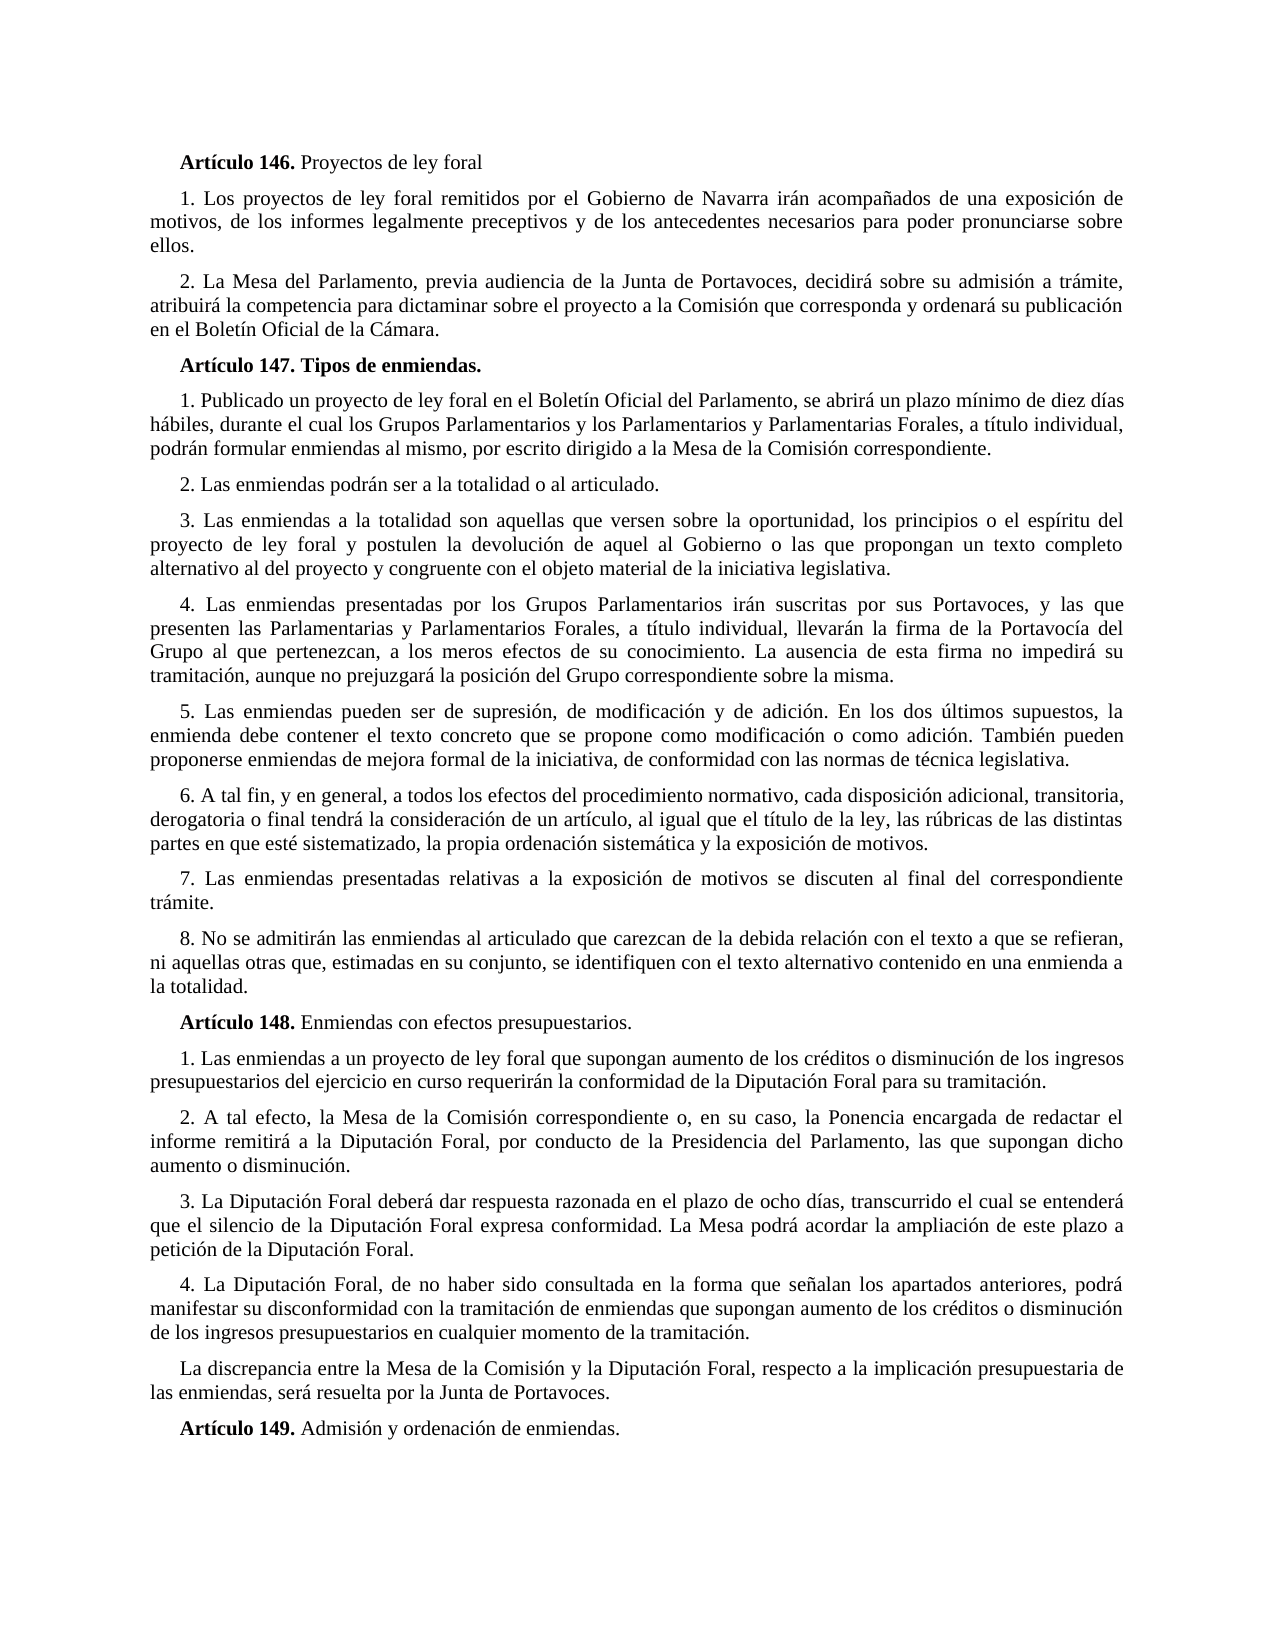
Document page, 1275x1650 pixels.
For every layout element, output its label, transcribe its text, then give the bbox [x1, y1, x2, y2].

text Artículo 149. Admisión y ordenación de enmiendas. [150, 1416, 1125, 1440]
text 2. A tal efecto, la Mesa de la Comisión correspondiente o, en su caso, la Ponencia encargada de redactar el informe remitirá a la Diputación Foral, por conducto de la Presidencia del Parlamento, las que supongan dicho aumento o disminución. [150, 1105, 1125, 1177]
text 1. Las enmiendas a un proyecto de ley foral que supongan aumento de los créditos o disminución de los ingresos presupuestarios del ejercicio en curso requerirán la conformidad de la Diputación Foral para su tramitación. [150, 1046, 1125, 1094]
text 5. Las enmiendas pueden ser de supresión, de modificación y de adición. En los dos últimos supuestos, la enmienda debe contener el texto concreto que se propone como modificación o como adición. También pueden proponerse enmiendas de mejora formal de la iniciativa, de conformidad con las normas de técnica legislativa. [150, 699, 1125, 771]
text 2. La Mesa del Parlamento, previa audiencia de la Junta de Portavoces, decidirá sobre su admisión a trámite, atribuirá la competencia para dictaminar sobre el proyecto a la Comisión que corresponda y ordenará su publicación en el Boletín Oficial de la Cámara. [150, 269, 1125, 341]
text La discrepancia entre la Mesa de la Comisión y la Diputación Foral, respecto a la implicación presupuestaria de las enmiendas, será resuelta por la Junta de Portavoces. [150, 1356, 1125, 1404]
text 3. Las enmiendas a la totalidad son aquellas que versen sobre la oportunidad, los principios o el espíritu del proyecto de ley foral y postulen la devolución de aquel al Gobierno o las que propongan un texto completo alternativo al del proyecto y congruente con el objeto material de la iniciativa legislativa. [150, 508, 1125, 580]
text 7. Las enmiendas presentadas relativas a la exposición de motivos se discuten al final del correspondiente trámite. [150, 867, 1125, 914]
text 4. La Diputación Foral, de no haber sido consultada en la forma que señalan los apartados anteriores, podrá manifestar su disconformidad con la tramitación de enmiendas que supongan aumento de los créditos o disminución de los ingresos presupuestarios en cualquier momento de la tramitación. [150, 1273, 1125, 1344]
text 8. No se admitirán las enmiendas al articulado que carezcan de la debida relación con el texto a que se refieran, ni aquellas otras que, estimadas en su conjunto, se identifiquen con el texto alternativo contenido en una enmienda a la totalidad. [150, 926, 1125, 998]
text Artículo 148. Enmiendas con efectos presupuestarios. [150, 1010, 1125, 1034]
text 6. A tal fin, y en general, a todos los efectos del procedimiento normativo, cada disposición adicional, transitoria, derogatoria o final tendrá la consideración de un artículo, al igual que el título de la ley, las rúbricas de las distintas partes en que esté sistematizado, la propia ordenación sistemática y la exposición de motivos. [150, 783, 1125, 855]
text 1. Publicado un proyecto de ley foral en el Boletín Oficial del Parlamento, se abrirá un plazo mínimo de diez días hábiles, durante el cual los Grupos Parlamentarios y los Parlamentarios y Parlamentarias Forales, a título individual, podrán formular enmiendas al mismo, por escrito dirigido a la Mesa de la Comisión correspondiente. [150, 389, 1125, 461]
text Artículo 146. Proyectos de ley foral [150, 150, 1125, 174]
text 2. Las enmiendas podrán ser a la totalidad o al articulado. [150, 472, 1125, 496]
text 4. Las enmiendas presentadas por los Grupos Parlamentarios irán suscritas por sus Portavoces, y las que presenten las Parlamentarias y Parlamentarios Forales, a título individual, llevarán la firma de la Portavocía del Grupo al que pertenezcan, a los meros efectos de su conocimiento. La ausencia de esta firma no impedirá su tramitación, aunque no prejuzgará la posición del Grupo correspondiente sobre la misma. [150, 592, 1125, 688]
text 3. La Diputación Foral deberá dar respuesta razonada en el plazo de ocho días, transcurrido el cual se entenderá que el silencio de la Diputación Foral expresa conformidad. La Mesa podrá acordar la ampliación de este plazo a petición de la Diputación Foral. [150, 1189, 1125, 1261]
text 1. Los proyectos de ley foral remitidos por el Gobierno de Navarra irán acompañados de una exposición de motivos, de los informes legalmente preceptivos y de los antecedentes necesarios para poder pronunciarse sobre ellos. [150, 186, 1125, 258]
text Artículo 147. Tipos de enmiendas. [150, 353, 1125, 377]
